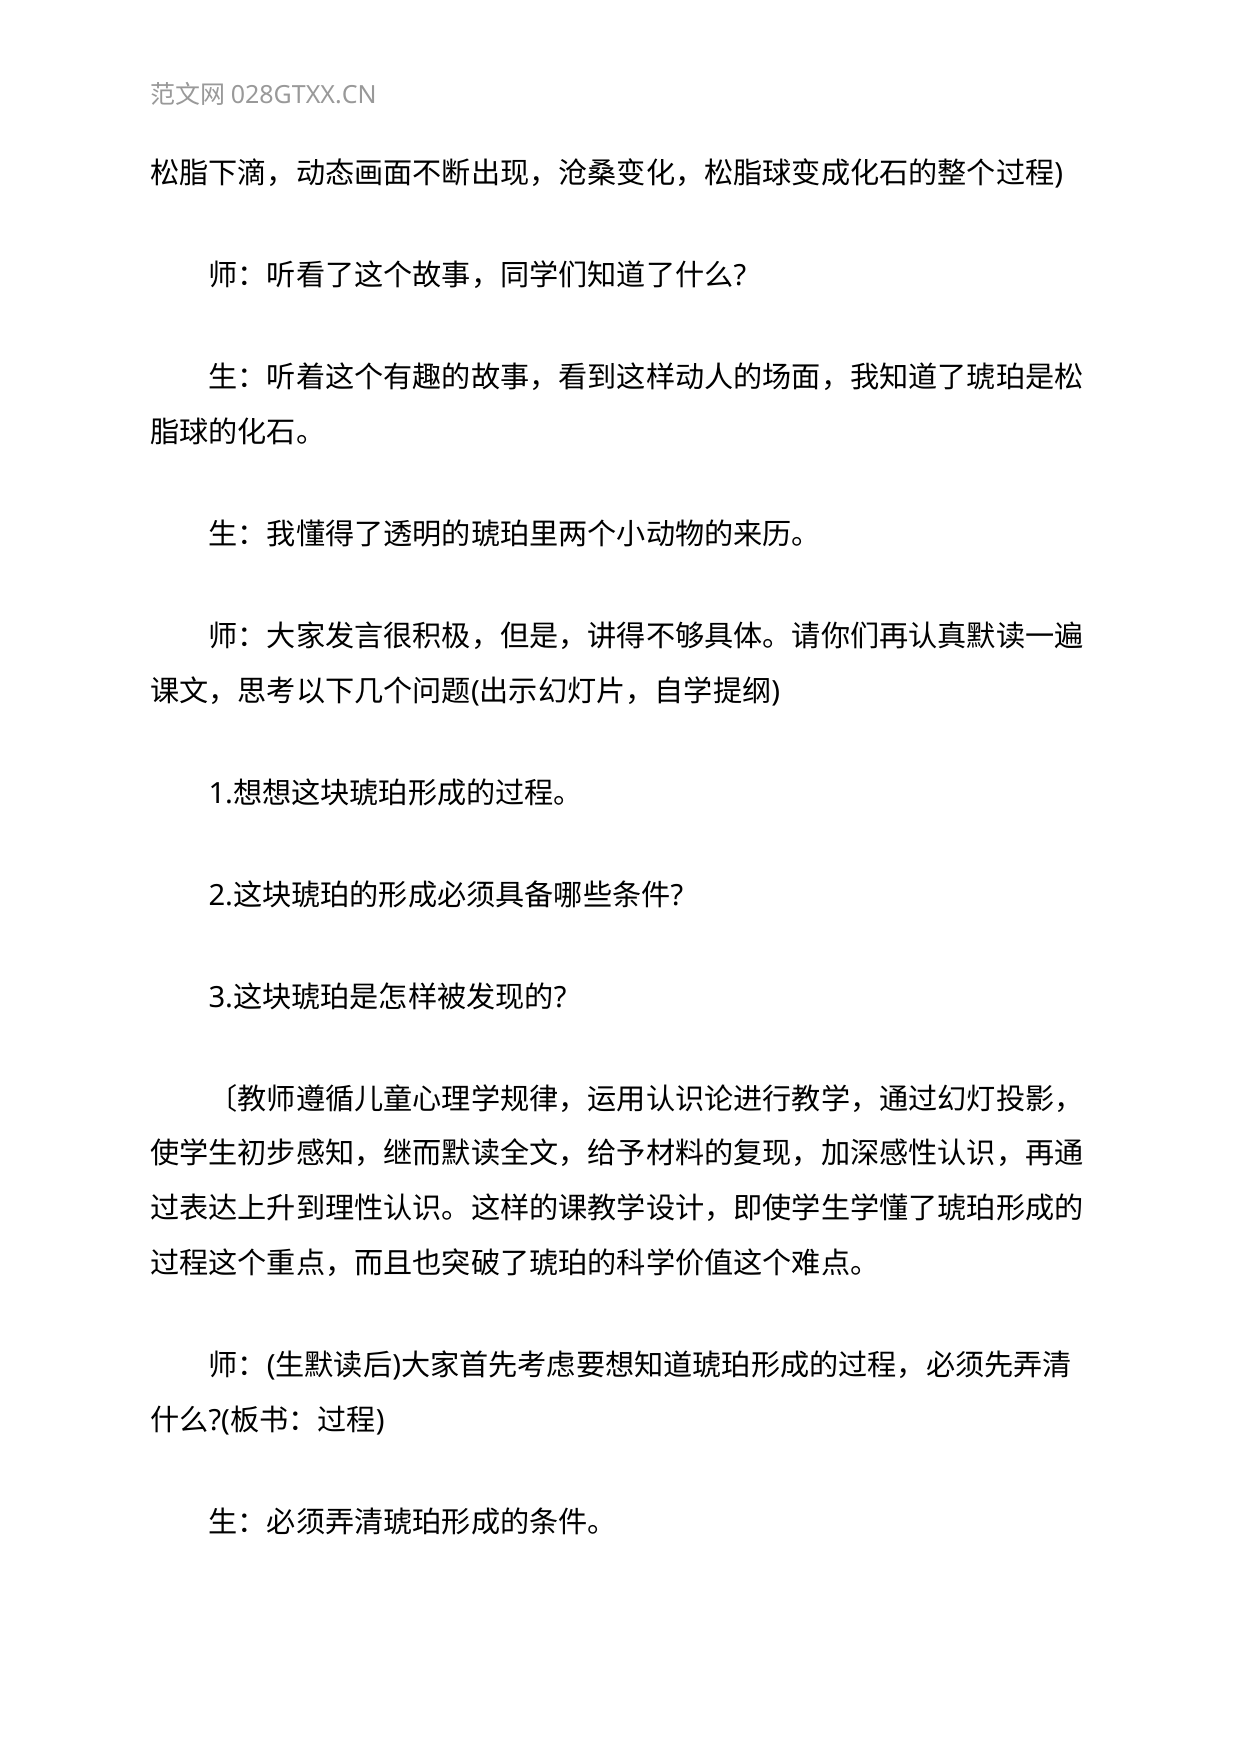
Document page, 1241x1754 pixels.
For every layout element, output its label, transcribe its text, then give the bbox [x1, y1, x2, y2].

text 2.这块琥珀的形成必须具备哪些条件? [150, 871, 1090, 914]
text 师：(生默读后)大家首先考虑要想知道琥珀形成的过程，必须先弄清什么?(板书：过程) [150, 1342, 1090, 1439]
text 生：必须弄清琥珀形成的条件。 [150, 1499, 1090, 1541]
text 3.这块琥珀是怎样被发现的? [150, 973, 1090, 1016]
text 师：大家发言很积极，但是，讲得不够具体。请你们再认真默读一遍课文，思考以下几个问题(出示幻灯片，自学提纲) [150, 612, 1090, 710]
text 生：我懂得了透明的琥珀里两个小动物的来历。 [150, 511, 1090, 553]
text 师：听看了这个故事，同学们知道了什么? [150, 252, 1090, 294]
text 生：听着这个有趣的故事，看到这样动人的场面，我知道了琥珀是松脂球的化石。 [150, 354, 1090, 451]
text 〔教师遵循儿童心理学规律，运用认识论进行教学，通过幻灯投影，使学生初步感知，继而默读全文，给予材料的复现，加深感性认识，再通过表达上升到理性认识。这样的课教学设计，即使学生学懂了琥珀形成的过程这个重点，而且也突破了琥珀的科学价值这个难点。 [150, 1075, 1090, 1282]
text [150, 150, 1090, 192]
text 1.想想这块琥珀形成的过程。 [150, 769, 1090, 812]
